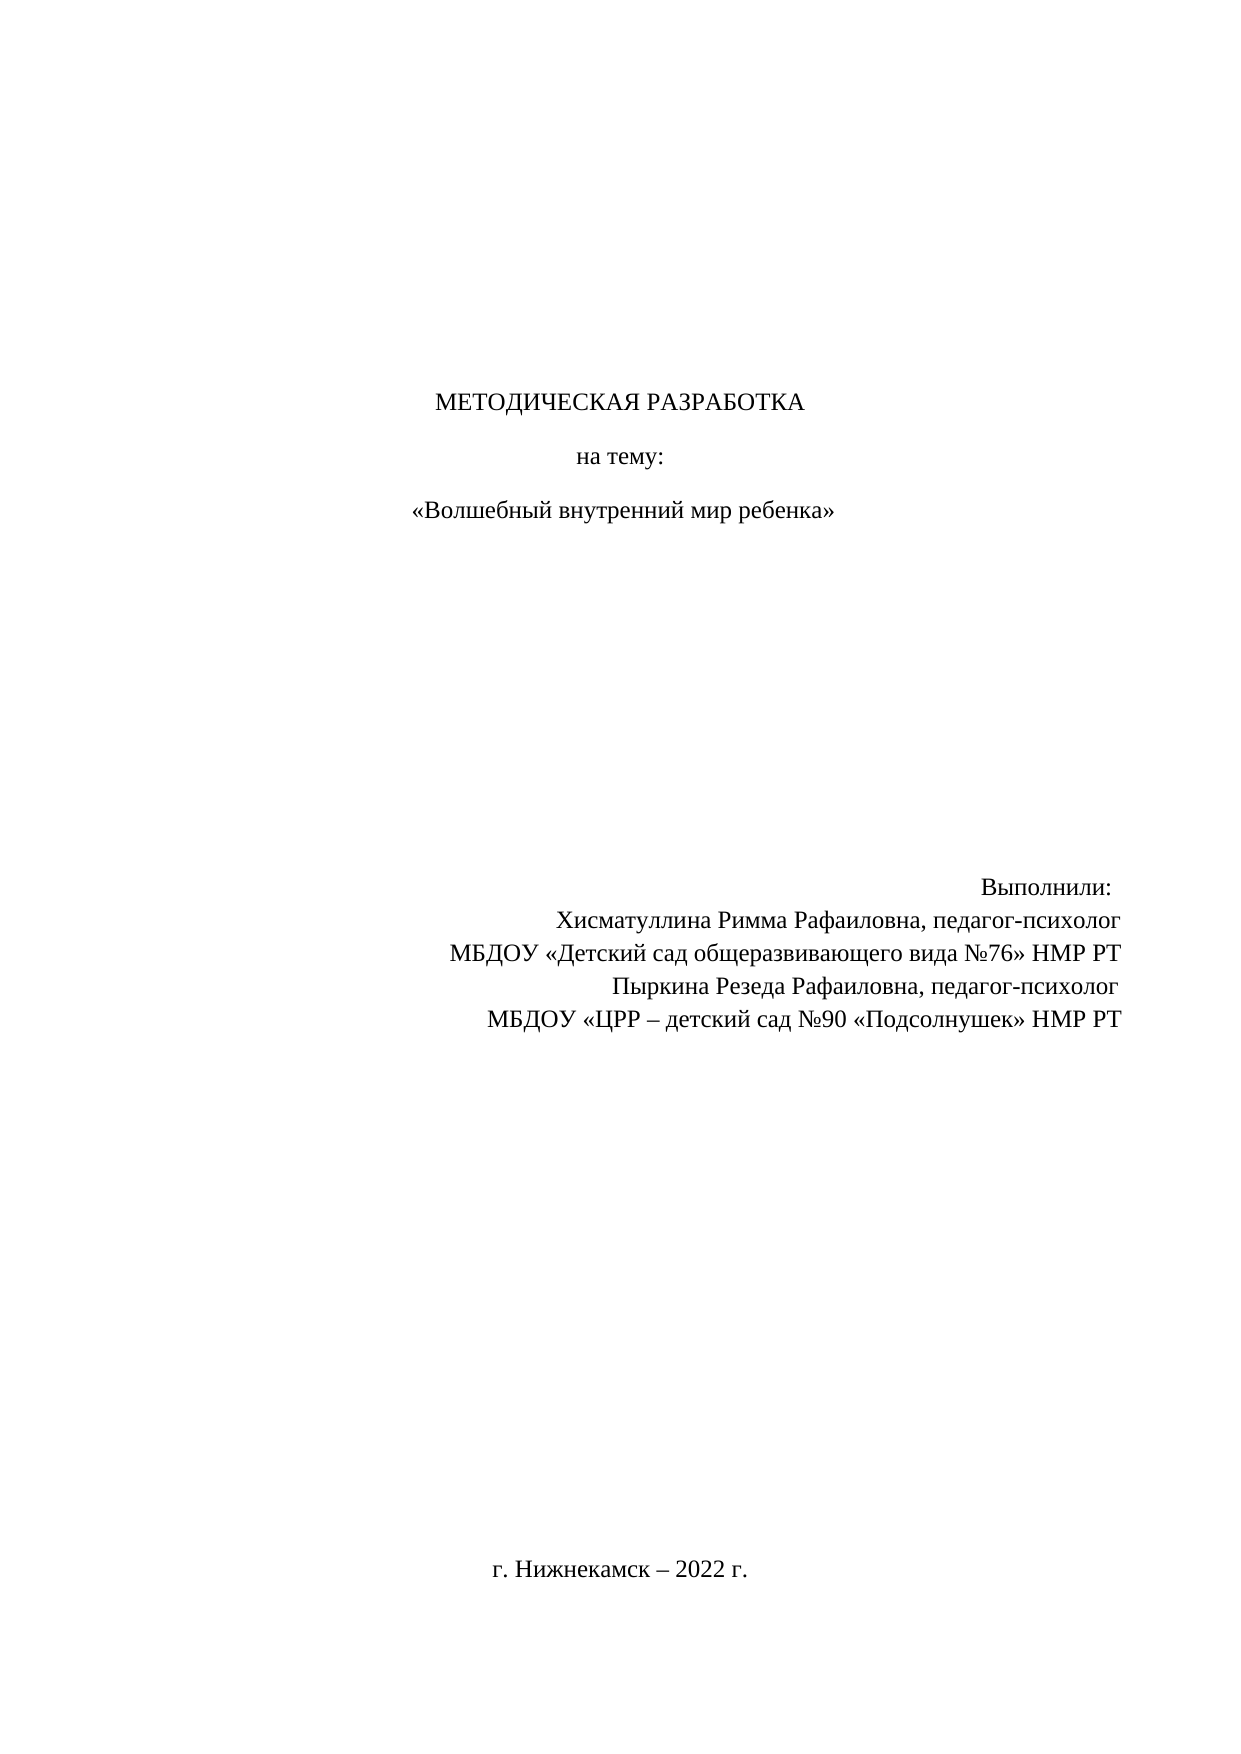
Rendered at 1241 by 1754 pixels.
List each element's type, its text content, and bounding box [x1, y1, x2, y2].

text МБДОУ «Детский сад общеразвивающего вида №76» НМР РТ [118, 938, 1122, 967]
text «Волшебный внутренний мир ребенка» [118, 495, 1122, 524]
text на тему: [118, 441, 1122, 470]
text Пыркина Резеда Рафаиловна, педагог-психолог [118, 971, 1122, 1000]
text Хисматуллина Римма Рафаиловна, педагог-психолог [118, 905, 1122, 934]
text Выполнили: [118, 872, 1122, 901]
text МБДОУ «ЦРР – детский сад №90 «Подсолнушек» НМР РТ [118, 1004, 1122, 1033]
text МЕТОДИЧЕСКАЯ РАЗРАБОТКА [118, 387, 1122, 416]
text г. Нижнекамск – 2022 г. [118, 1554, 1122, 1583]
